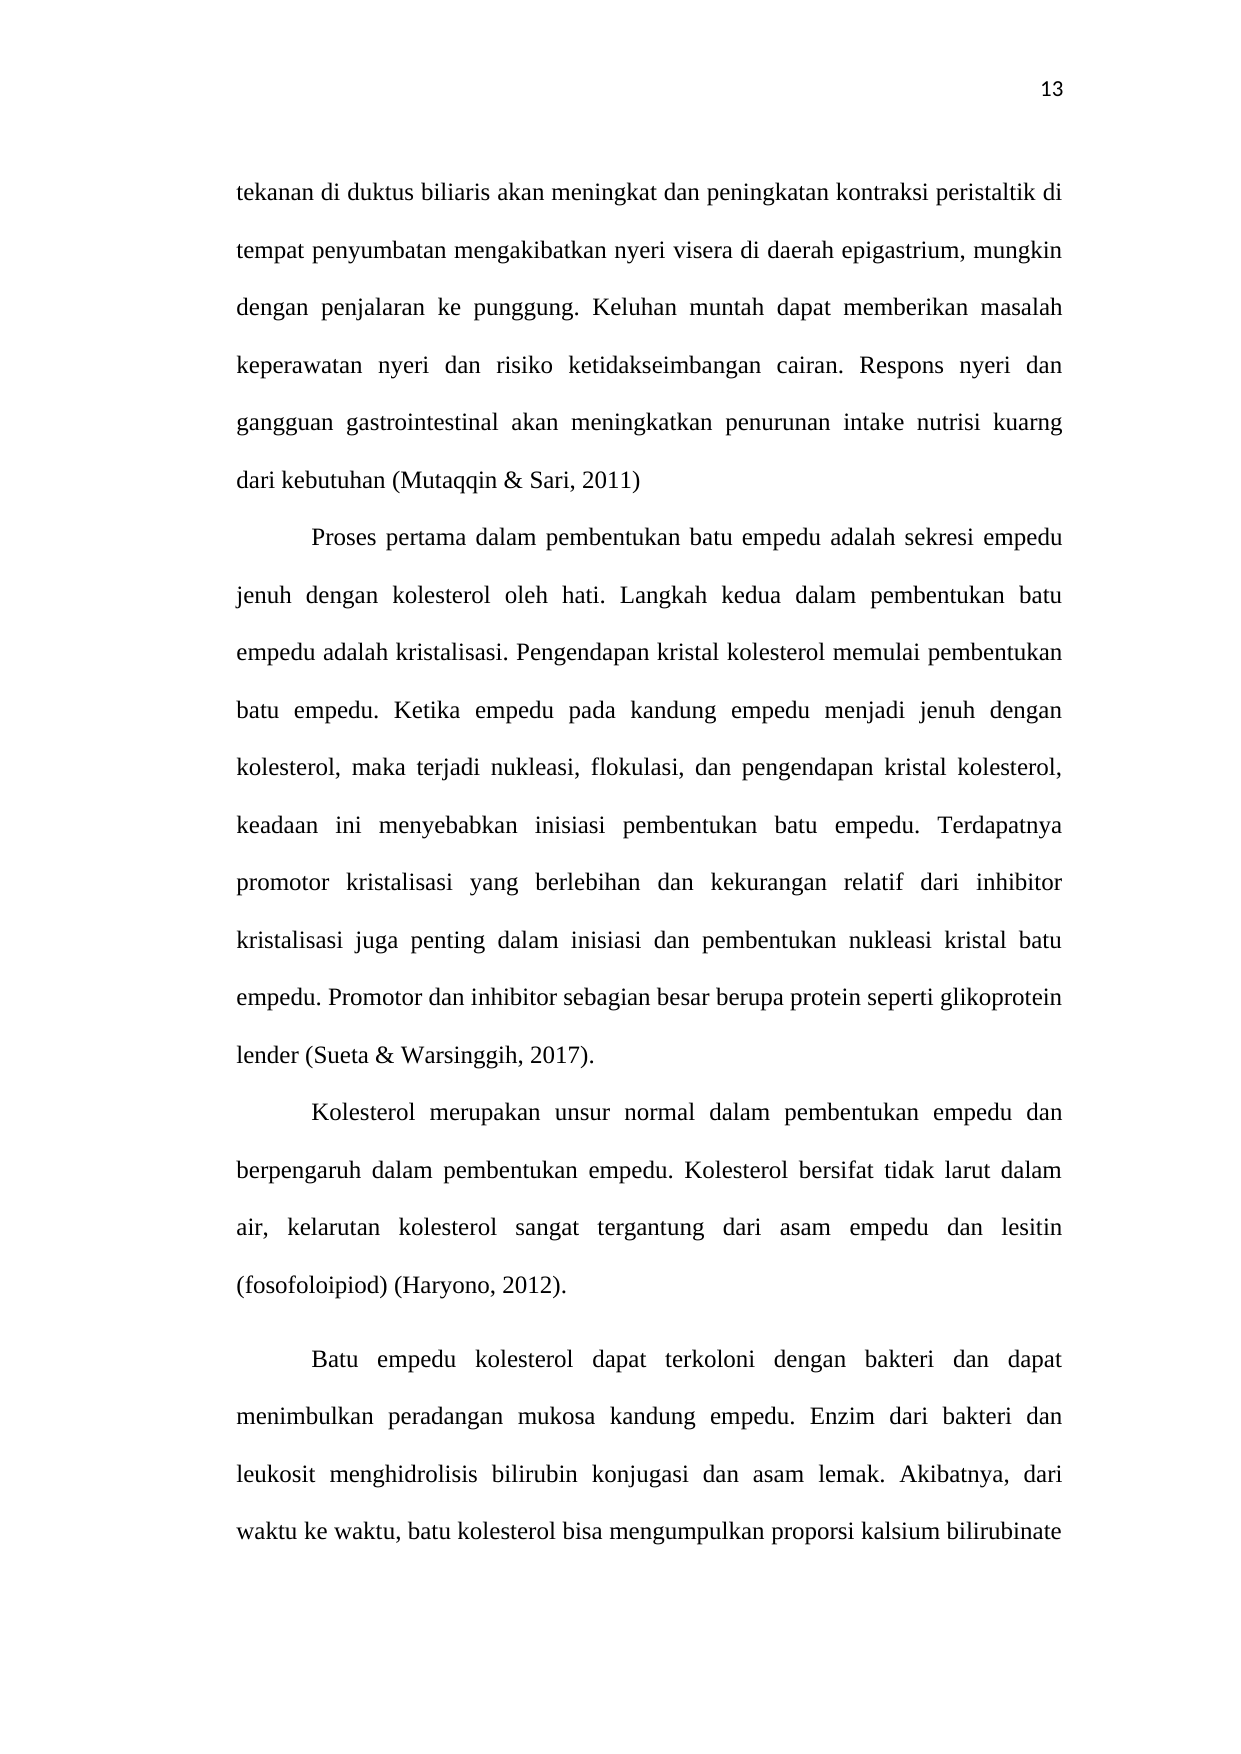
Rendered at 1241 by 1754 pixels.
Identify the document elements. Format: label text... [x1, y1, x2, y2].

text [236, 177, 1063, 493]
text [236, 1344, 1063, 1545]
text Proses pertama dalam pembentukan batu empedu adalah sekresi empedu jenuh dengan kolesterol oleh hati. Langkah kedua dalam pembentukan batu empedu adalah kristalisasi. Pengendapan kristal kolesterol memulai pembentukan batu empedu. Ketika empedu pada kandung empedu menjadi jenuh dengan kolesterol, maka terjadi nukleasi, flokulasi, dan pengendapan kristal kolesterol, keadaan ini menyebabkan inisiasi pembentukan batu empedu. Terdapatnya promotor kristalisasi yang berlebihan dan kekurangan relatif dari inhibitor kristalisasi juga penting dalam inisiasi dan pembentukan nukleasi kristal batu empedu. Promotor dan inhibitor sebagian besar berupa protein seperti glikoprotein lender (Sueta & Warsinggih, 2017). [236, 522, 1063, 1068]
text Kolesterol merupakan unsur normal dalam pembentukan empedu dan berpengaruh dalam pembentukan empedu. Kolesterol bersifat tidak larut dalam air, kelarutan kolesterol sangat tergantung dari asam empedu dan lesitin (fosofoloipiod) (Haryono, 2012). [236, 1097, 1063, 1298]
